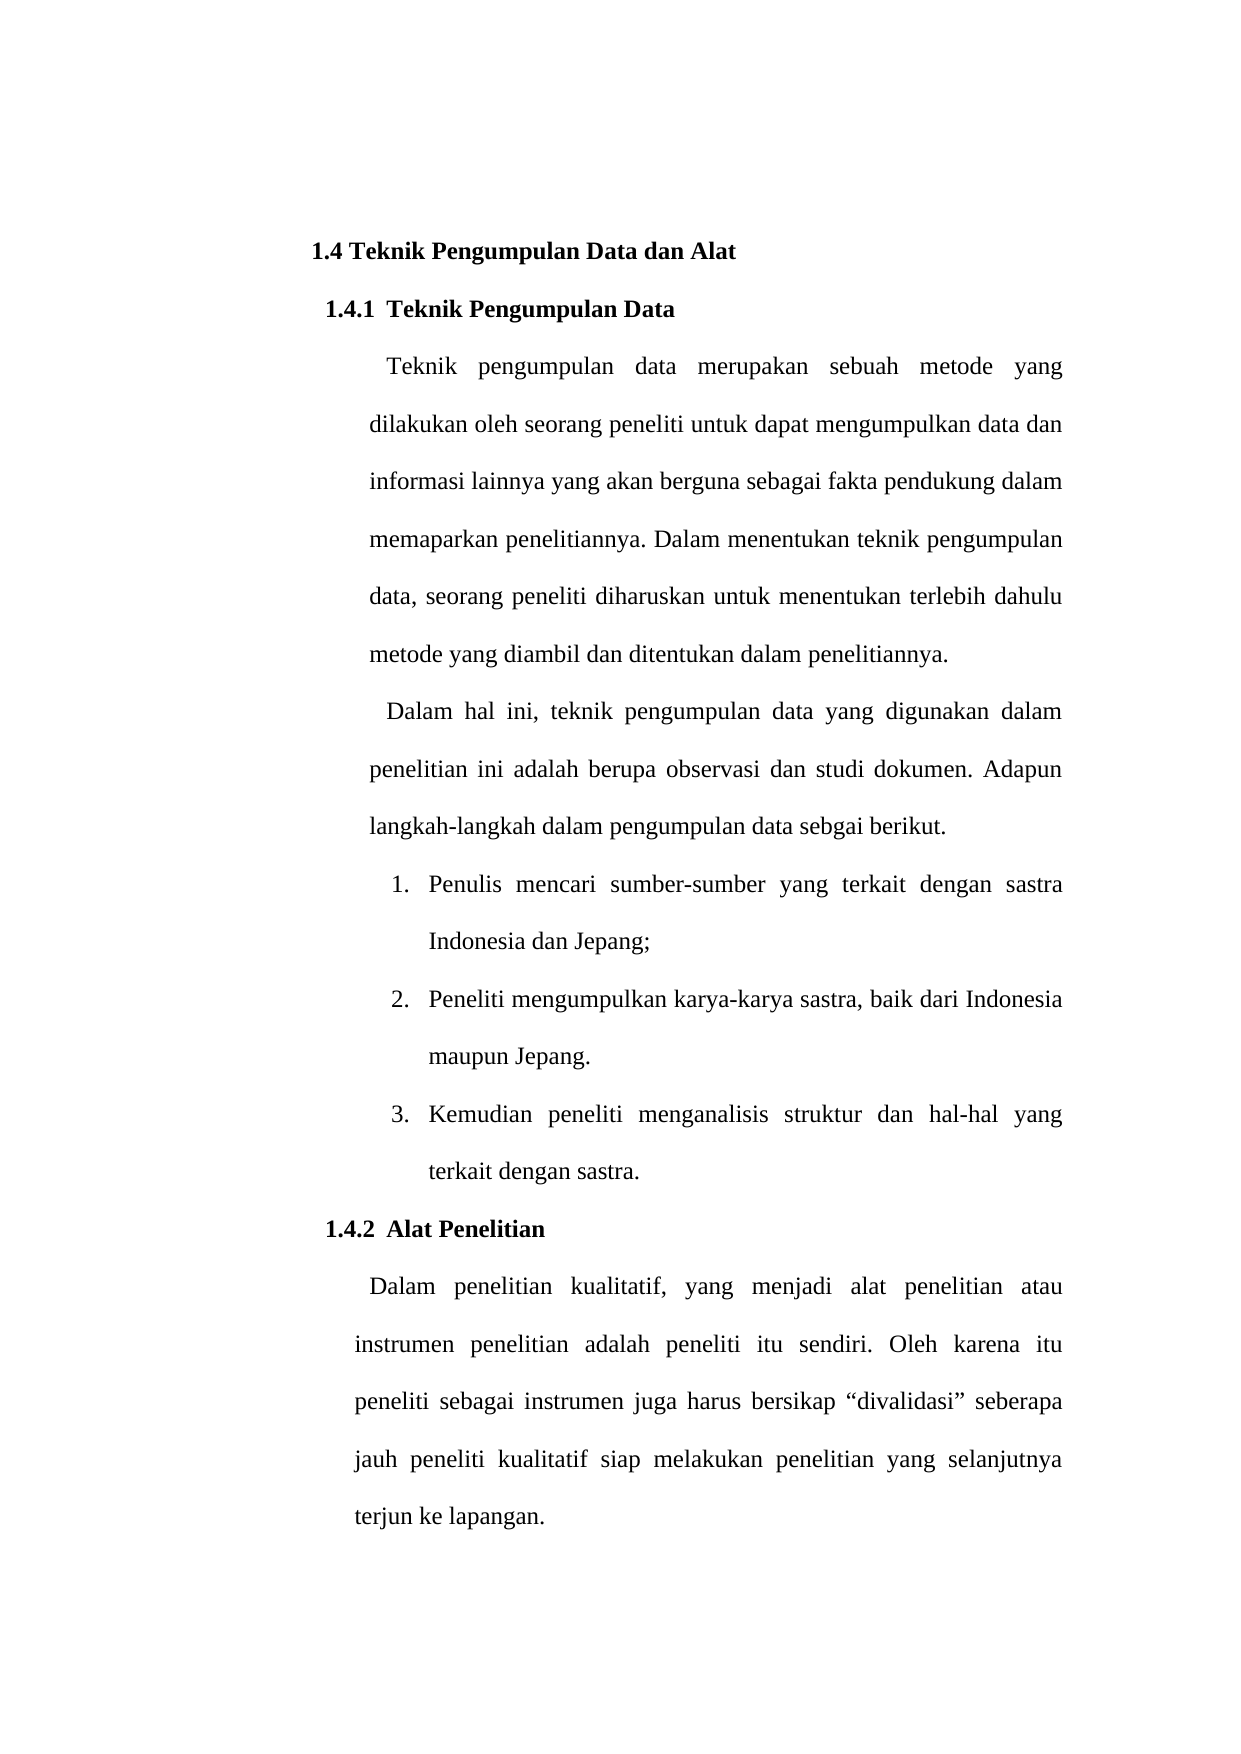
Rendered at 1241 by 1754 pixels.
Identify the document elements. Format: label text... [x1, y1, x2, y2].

list Teknik pengumpulan data merupakan sebuah metode yang dilakukan oleh seorang peneliti untuk dapat mengumpulkan data dan informasi lainnya yang akan berguna sebagai fakta pendukung dalam memaparkan penelitiannya. Dalam menentukan teknik pengumpulan data, seorang peneliti diharuskan untuk menentukan terlebih dahulu metode yang diambil dan ditentukan dalam penelitiannya. [369, 351, 1063, 667]
list Peneliti mengumpulkan karya-karya sastra, baik dari Indonesia maupun Jepang. [391, 984, 1063, 1070]
list Penulis mencari sumber-sumber yang terkait dengan sastra Indonesia dan Jepang; [391, 869, 1063, 955]
list Alat Penelitian [325, 1214, 1063, 1242]
list Dalam penelitian kualitatif, yang menjadi alat penelitian atau instrumen penelitian adalah peneliti itu sendiri. Oleh karena itu peneliti sebagai instrumen juga harus bersikap “divalidasi” seberapa jauh peneliti kualitatif siap melakukan penelitian yang selanjutnya terjun ke lapangan. [354, 1271, 1063, 1530]
list Dalam hal ini, teknik pengumpulan data yang digunakan dalam penelitian ini adalah berupa observasi dan studi dokumen. Adapun langkah-langkah dalam pengumpulan data sebgai berikut. [369, 696, 1063, 840]
list Teknik Pengumpulan Data [325, 294, 1063, 322]
list Teknik Pengumpulan Data dan Alat [311, 236, 1063, 265]
list Kemudian peneliti menganalisis struktur dan hal-hal yang terkait dengan sastra. [391, 1099, 1063, 1185]
